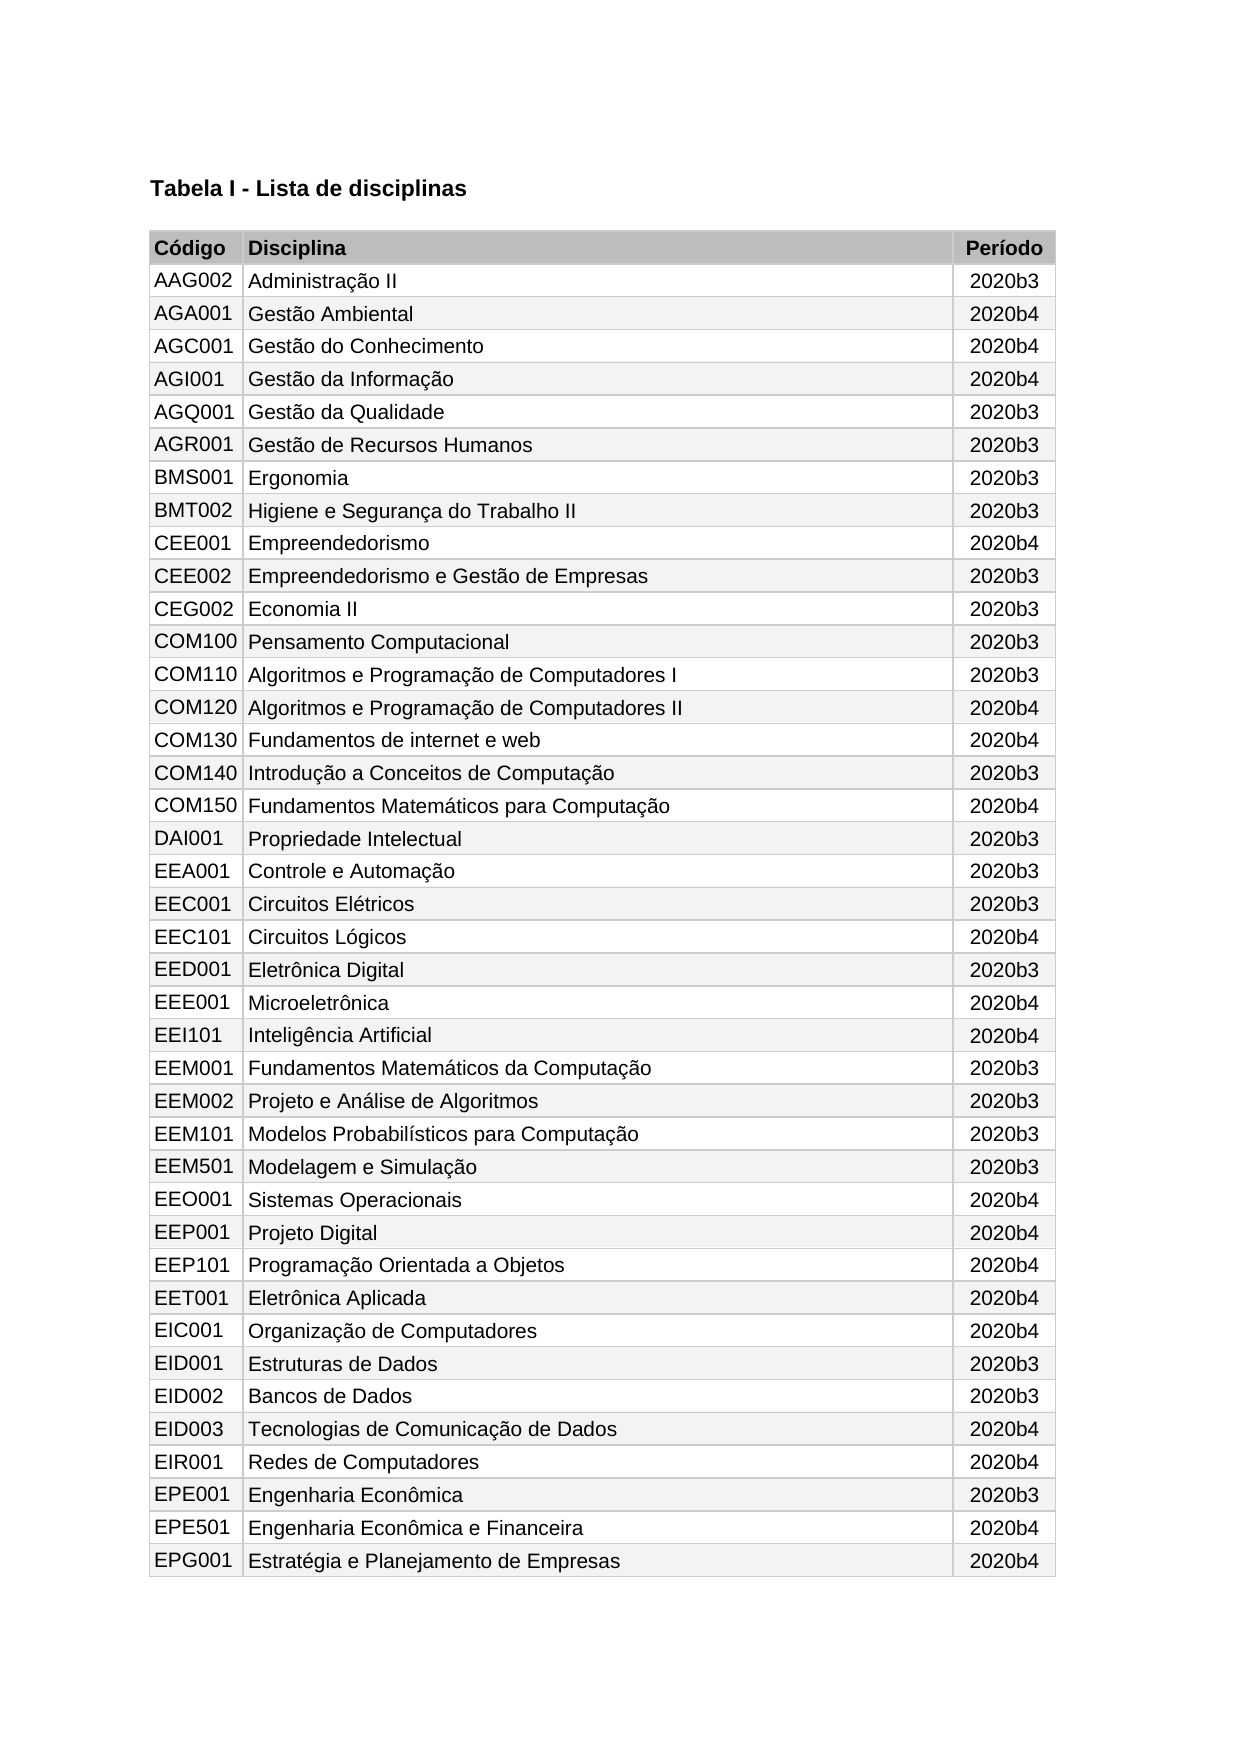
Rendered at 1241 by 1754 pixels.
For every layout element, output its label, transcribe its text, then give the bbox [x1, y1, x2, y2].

table_cell CEE002 [150, 560, 242, 591]
table_cell Modelos Probabilísticos para Computação [244, 1118, 952, 1149]
table_cell 2020b4 [954, 1315, 1055, 1346]
table_cell Projeto e Análise de Algoritmos [244, 1085, 952, 1116]
table_cell Estruturas de Dados [244, 1347, 952, 1379]
table_cell Higiene e Segurança do Trabalho II [244, 494, 952, 526]
table_cell 2020b3 [954, 1118, 1055, 1149]
table_cell EEO001 [150, 1183, 242, 1214]
table_cell EPE501 [150, 1512, 242, 1543]
table_cell Tecnologias de Comunicação de Dados [244, 1413, 952, 1444]
table_cell CEG002 [150, 593, 242, 624]
table_cell BMT002 [150, 494, 242, 526]
table_cell Economia II [244, 593, 952, 624]
table_cell Gestão Ambiental [244, 297, 952, 329]
table_cell EEM101 [150, 1118, 242, 1149]
table_cell 2020b4 [954, 330, 1055, 361]
table_cell 2020b3 [954, 888, 1055, 919]
table_cell AGI001 [150, 363, 242, 394]
table_cell 2020b3 [954, 1151, 1055, 1182]
table_cell 2020b4 [954, 527, 1055, 558]
table_cell COM150 [150, 790, 242, 821]
table_cell Circuitos Lógicos [244, 921, 952, 952]
table_cell 2020b4 [954, 790, 1055, 821]
table_cell Pensamento Computacional [244, 626, 952, 657]
table_cell EEM001 [150, 1052, 242, 1083]
table_cell 2020b3 [954, 462, 1055, 493]
table_cell Administração II [244, 265, 952, 296]
table_cell 2020b4 [954, 1216, 1055, 1247]
table_cell COM100 [150, 626, 242, 657]
table_cell EEE001 [150, 987, 242, 1018]
table_header Disciplina [244, 232, 952, 263]
table_cell 2020b4 [954, 363, 1055, 394]
table_cell Gestão de Recursos Humanos [244, 429, 952, 460]
table_cell COM120 [150, 691, 242, 722]
table_cell EED001 [150, 954, 242, 985]
table_cell EEC101 [150, 921, 242, 952]
table_cell 2020b3 [954, 1052, 1055, 1083]
table_cell Empreendedorismo e Gestão de Empresas [244, 560, 952, 591]
table_cell 2020b4 [954, 1019, 1055, 1051]
table_cell Projeto Digital [244, 1216, 952, 1247]
table_cell 2020b4 [954, 1249, 1055, 1280]
table_cell EEM501 [150, 1151, 242, 1182]
table_cell Fundamentos Matemáticos para Computação [244, 790, 952, 821]
table_cell 2020b4 [954, 724, 1055, 755]
table_cell 2020b4 [954, 987, 1055, 1018]
table_cell 2020b3 [954, 560, 1055, 591]
table_cell Microeletrônica [244, 987, 952, 1018]
table_cell Redes de Computadores [244, 1446, 952, 1477]
table_cell Fundamentos de internet e web [244, 724, 952, 755]
table_cell EIC001 [150, 1315, 242, 1346]
table_cell 2020b4 [954, 921, 1055, 952]
table_cell AGR001 [150, 429, 242, 460]
table_cell Sistemas Operacionais [244, 1183, 952, 1214]
table_cell Programação Orientada a Objetos [244, 1249, 952, 1280]
table_header Período [954, 232, 1055, 263]
table_cell 2020b3 [954, 396, 1055, 427]
table_cell EPE001 [150, 1479, 242, 1510]
table_cell Introdução a Conceitos de Computação [244, 757, 952, 788]
table_cell 2020b4 [954, 1183, 1055, 1214]
table_cell EET001 [150, 1282, 242, 1313]
table_cell EEI101 [150, 1019, 242, 1051]
text Tabela I - Lista de disciplinas [150, 175, 1090, 201]
table_cell EID003 [150, 1413, 242, 1444]
table_cell 2020b3 [954, 1347, 1055, 1379]
table_cell Modelagem e Simulação [244, 1151, 952, 1182]
table_cell Engenharia Econômica e Financeira [244, 1512, 952, 1543]
table_cell Gestão da Informação [244, 363, 952, 394]
table_cell BMS001 [150, 462, 242, 493]
table_cell COM130 [150, 724, 242, 755]
table_cell COM140 [150, 757, 242, 788]
table_cell 2020b3 [954, 658, 1055, 689]
table_cell Eletrônica Aplicada [244, 1282, 952, 1313]
table_cell 2020b3 [954, 265, 1055, 296]
table_cell Estratégia e Planejamento de Empresas [244, 1544, 952, 1576]
table_cell 2020b3 [954, 1479, 1055, 1510]
table_cell CEE001 [150, 527, 242, 558]
table_cell Ergonomia [244, 462, 952, 493]
table_cell Inteligência Artificial [244, 1019, 952, 1051]
table_cell EEA001 [150, 855, 242, 886]
table_cell EPG001 [150, 1544, 242, 1576]
table_cell Fundamentos Matemáticos da Computação [244, 1052, 952, 1083]
table_cell Propriedade Intelectual [244, 822, 952, 854]
table_cell 2020b3 [954, 429, 1055, 460]
table_cell DAI001 [150, 822, 242, 854]
table_cell Empreendedorismo [244, 527, 952, 558]
table_cell 2020b4 [954, 1413, 1055, 1444]
table_cell COM110 [150, 658, 242, 689]
table_header Código [150, 232, 242, 263]
table_cell 2020b3 [954, 855, 1055, 886]
table_cell 2020b4 [954, 1446, 1055, 1477]
table_cell 2020b3 [954, 593, 1055, 624]
table_cell 2020b4 [954, 1512, 1055, 1543]
table_cell EIR001 [150, 1446, 242, 1477]
table_cell Gestão da Qualidade [244, 396, 952, 427]
table_cell 2020b4 [954, 297, 1055, 329]
table_cell Bancos de Dados [244, 1380, 952, 1411]
table_cell EID001 [150, 1347, 242, 1379]
table_cell Engenharia Econômica [244, 1479, 952, 1510]
table_cell Organização de Computadores [244, 1315, 952, 1346]
table_cell EEM002 [150, 1085, 242, 1116]
table_cell 2020b4 [954, 691, 1055, 722]
table_cell Controle e Automação [244, 855, 952, 886]
table_cell EEP101 [150, 1249, 242, 1280]
table_cell 2020b3 [954, 494, 1055, 526]
table_cell EID002 [150, 1380, 242, 1411]
table_cell AGC001 [150, 330, 242, 361]
table_cell AGQ001 [150, 396, 242, 427]
table_cell 2020b4 [954, 1282, 1055, 1313]
table_cell Algoritmos e Programação de Computadores I [244, 658, 952, 689]
table_cell 2020b3 [954, 954, 1055, 985]
table_cell AAG002 [150, 265, 242, 296]
table_cell Algoritmos e Programação de Computadores II [244, 691, 952, 722]
table_cell EEC001 [150, 888, 242, 919]
table_cell EEP001 [150, 1216, 242, 1247]
table_cell Circuitos Elétricos [244, 888, 952, 919]
table_cell AGA001 [150, 297, 242, 329]
table_cell 2020b3 [954, 1085, 1055, 1116]
table_cell Eletrônica Digital [244, 954, 952, 985]
table_cell 2020b3 [954, 1380, 1055, 1411]
table_cell Gestão do Conhecimento [244, 330, 952, 361]
table_cell 2020b4 [954, 1544, 1055, 1576]
table_cell 2020b3 [954, 757, 1055, 788]
table_cell 2020b3 [954, 822, 1055, 854]
table_cell 2020b3 [954, 626, 1055, 657]
